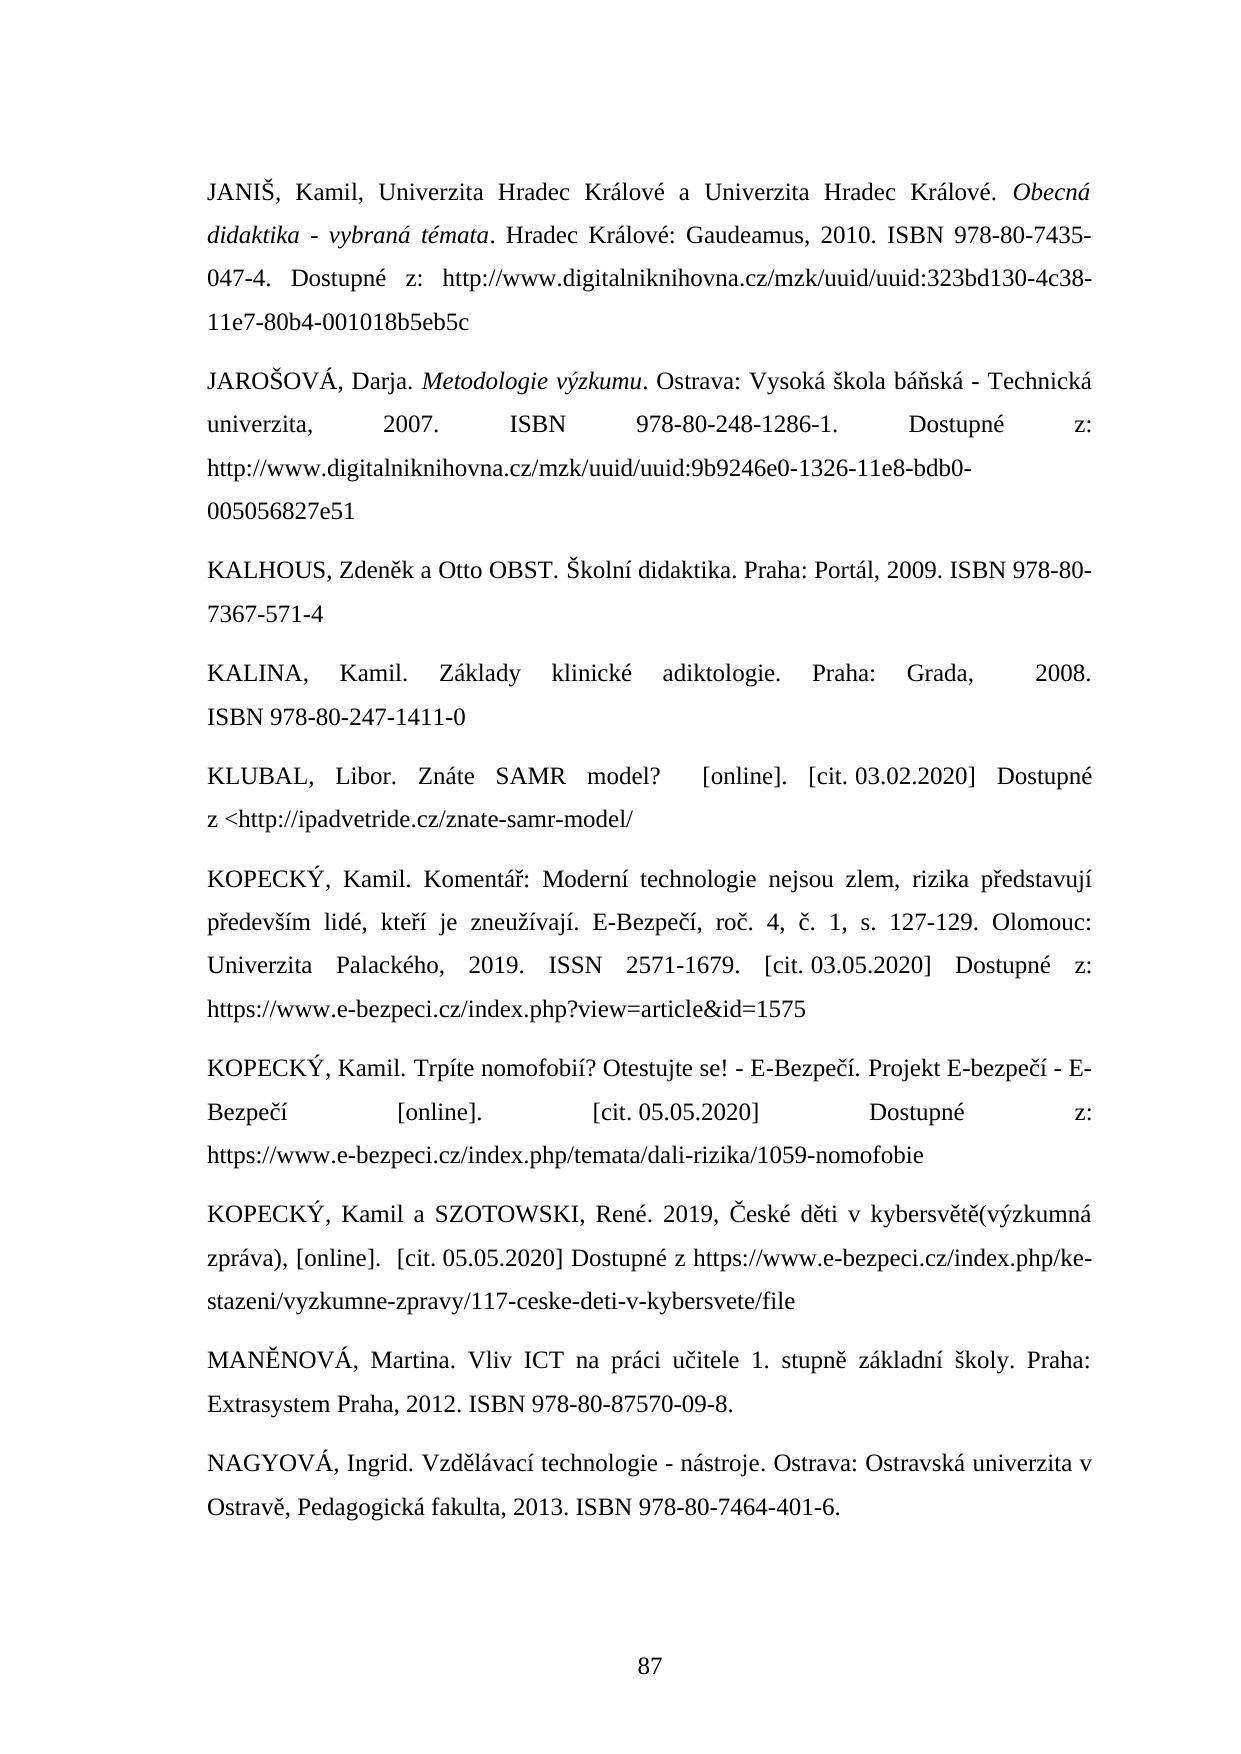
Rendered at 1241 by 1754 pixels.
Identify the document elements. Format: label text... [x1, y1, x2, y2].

text KOPECKÝ, Kamil. Trpíte nomofobií? Otestujte se! - E-Bezpečí. Projekt E-bezpečí - E-Bezpečí [online]. [cit. 05.05.2020] Dostupné z: https://www.e-bezpeci.cz/index.php/temata/dali-rizika/1059-nomofobie [207, 1053, 1092, 1168]
text JAROŠOVÁ, Darja. Metodologie výzkumu. Ostrava: Vysoká škola báňská - Technická univerzita, 2007. ISBN 978-80-248-1286-1. Dostupné z: http://www.digitalniknihovna.cz/mzk/uuid/uuid:9b9246e0-1326-11e8-bdb0-005056827e51 [207, 366, 1092, 524]
text KLUBAL, Libor. Znáte SAMR model? [online]. [cit. 03.02.2020] Dostupné z <http://ipadvetride.cz/znate-samr-model/ [207, 761, 1092, 833]
text JANIŠ, Kamil, Univerzita Hradec Králové a Univerzita Hradec Králové. Obecná didaktika - vybraná témata. Hradec Králové: Gaudeamus, 2010. ISBN 978-80-7435-047-4. Dostupné z: http://www.digitalniknihovna.cz/mzk/uuid/uuid:323bd130-4c38-11e7-80b4-001018b5eb5c [207, 177, 1092, 335]
text KALHOUS, Zdeněk a Otto OBST. Školní didaktika. Praha: Portál, 2009. ISBN 978-80-7367-571-4 [207, 556, 1092, 627]
text KOPECKÝ, Kamil. Komentář: Moderní technologie nejsou zlem, rizika představují především lidé, kteří je zneužívají. E-Bezpečí, roč. 4, č. 1, s. 127-129. Olomouc: Univerzita Palackého, 2019. ISSN 2571-1679. [cit. 03.05.2020] Dostupné z: https://www.e-bezpeci.cz/index.php?view=article&id=1575 [207, 864, 1092, 1022]
text KALINA, Kamil. Základy klinické adiktologie. Praha: Grada, 2008. ISBN 978-80-247-1411-0 [207, 658, 1092, 730]
text NAGYOVÁ, Ingrid. Vzdělávací technologie - nástroje. Ostrava: Ostravská univerzita v Ostravě, Pedagogická fakulta, 2013. ISBN 978-80-7464-401-6. [207, 1448, 1092, 1520]
text KOPECKÝ, Kamil a SZOTOWSKI, René. 2019, České děti v kybersvětě(výzkumná zpráva), [online]. [cit. 05.05.2020] Dostupné z https://www.e-bezpeci.cz/index.php/ke-stazeni/vyzkumne-zpravy/117-ceske-deti-v-kybersvete/file [207, 1199, 1092, 1314]
text MANĚNOVÁ, Martina. Vliv ICT na práci učitele 1. stupně základní školy. Praha: Extrasystem Praha, 2012. ISBN 978-80-87570-09-8. [207, 1346, 1092, 1417]
